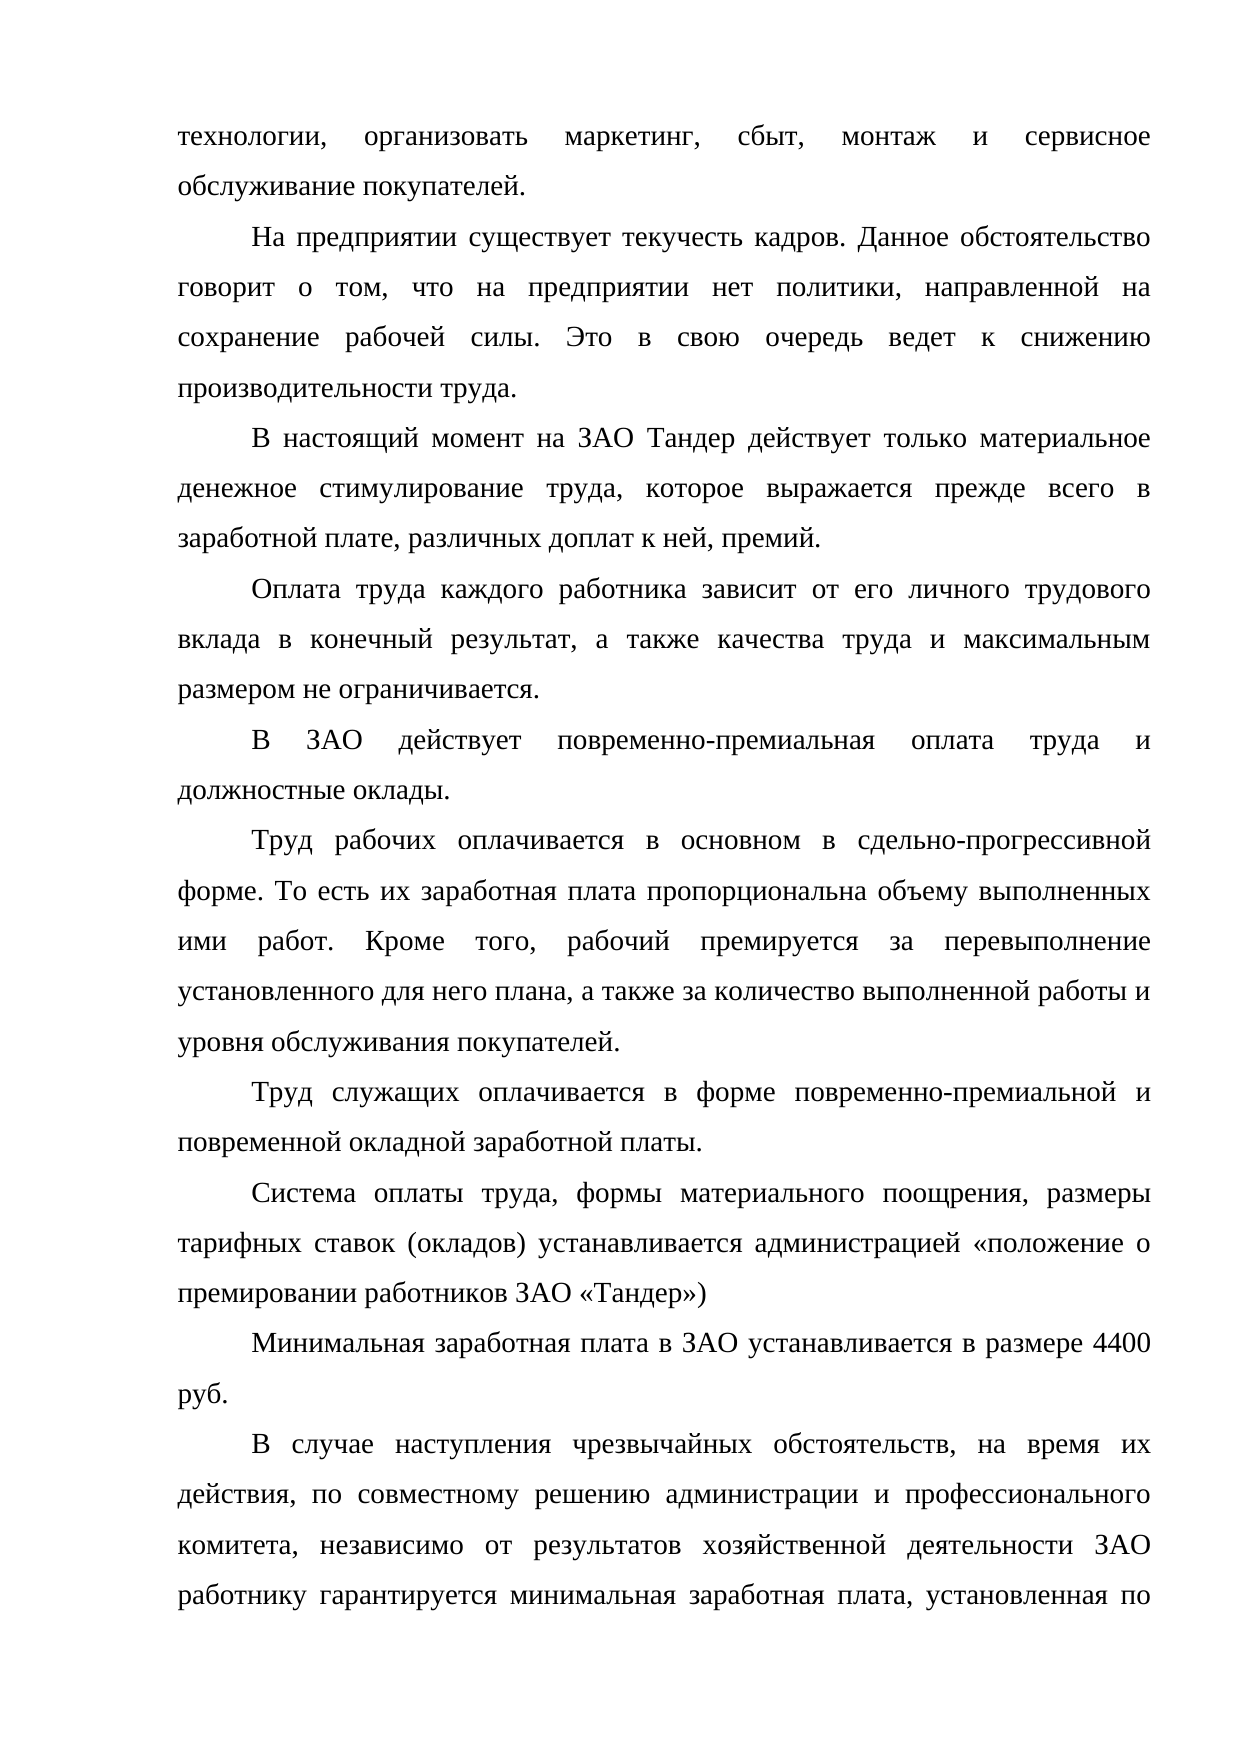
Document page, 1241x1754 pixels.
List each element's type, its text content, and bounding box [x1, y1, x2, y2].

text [177, 1426, 1152, 1611]
text Труд служащих оплачивается в форме повременно-премиальной и повременной окладной заработной платы. [177, 1074, 1152, 1158]
text Оплата труда каждого работника зависит от его личного трудового вклада в конечный результат, а также качества труда и максимальным размером не ограничивается. [177, 571, 1152, 705]
text В настоящий момент на ЗАО Тандер действует только материальное денежное стимулирование труда, которое выражается прежде всего в заработной плате, различных доплат к ней, премий. [177, 420, 1152, 554]
text На предприятии существует текучесть кадров. Данное обстоятельство говорит о том, что на предприятии нет политики, направленной на сохранение рабочей силы. Это в свою очередь ведет к снижению производительности труда. [177, 219, 1152, 403]
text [177, 118, 1152, 202]
text Система оплаты труда, формы материального поощрения, размеры тарифных ставок (окладов) устанавливается администрацией «положение о премировании работников ЗАО «Тандер») [177, 1175, 1152, 1309]
text Труд рабочих оплачивается в основном в сдельно-прогрессивной форме. То есть их заработная плата пропорциональна объему выполненных ими работ. Кроме того, рабочий премируется за перевыполнение установленного для него плана, а также за количество выполненной работы и уровня обслуживания покупателей. [177, 822, 1152, 1057]
text В ЗАО действует повременно-премиальная оплата труда и должностные оклады. [177, 722, 1152, 806]
text Минимальная заработная плата в ЗАО устанавливается в размере 4400 руб. [177, 1326, 1152, 1409]
